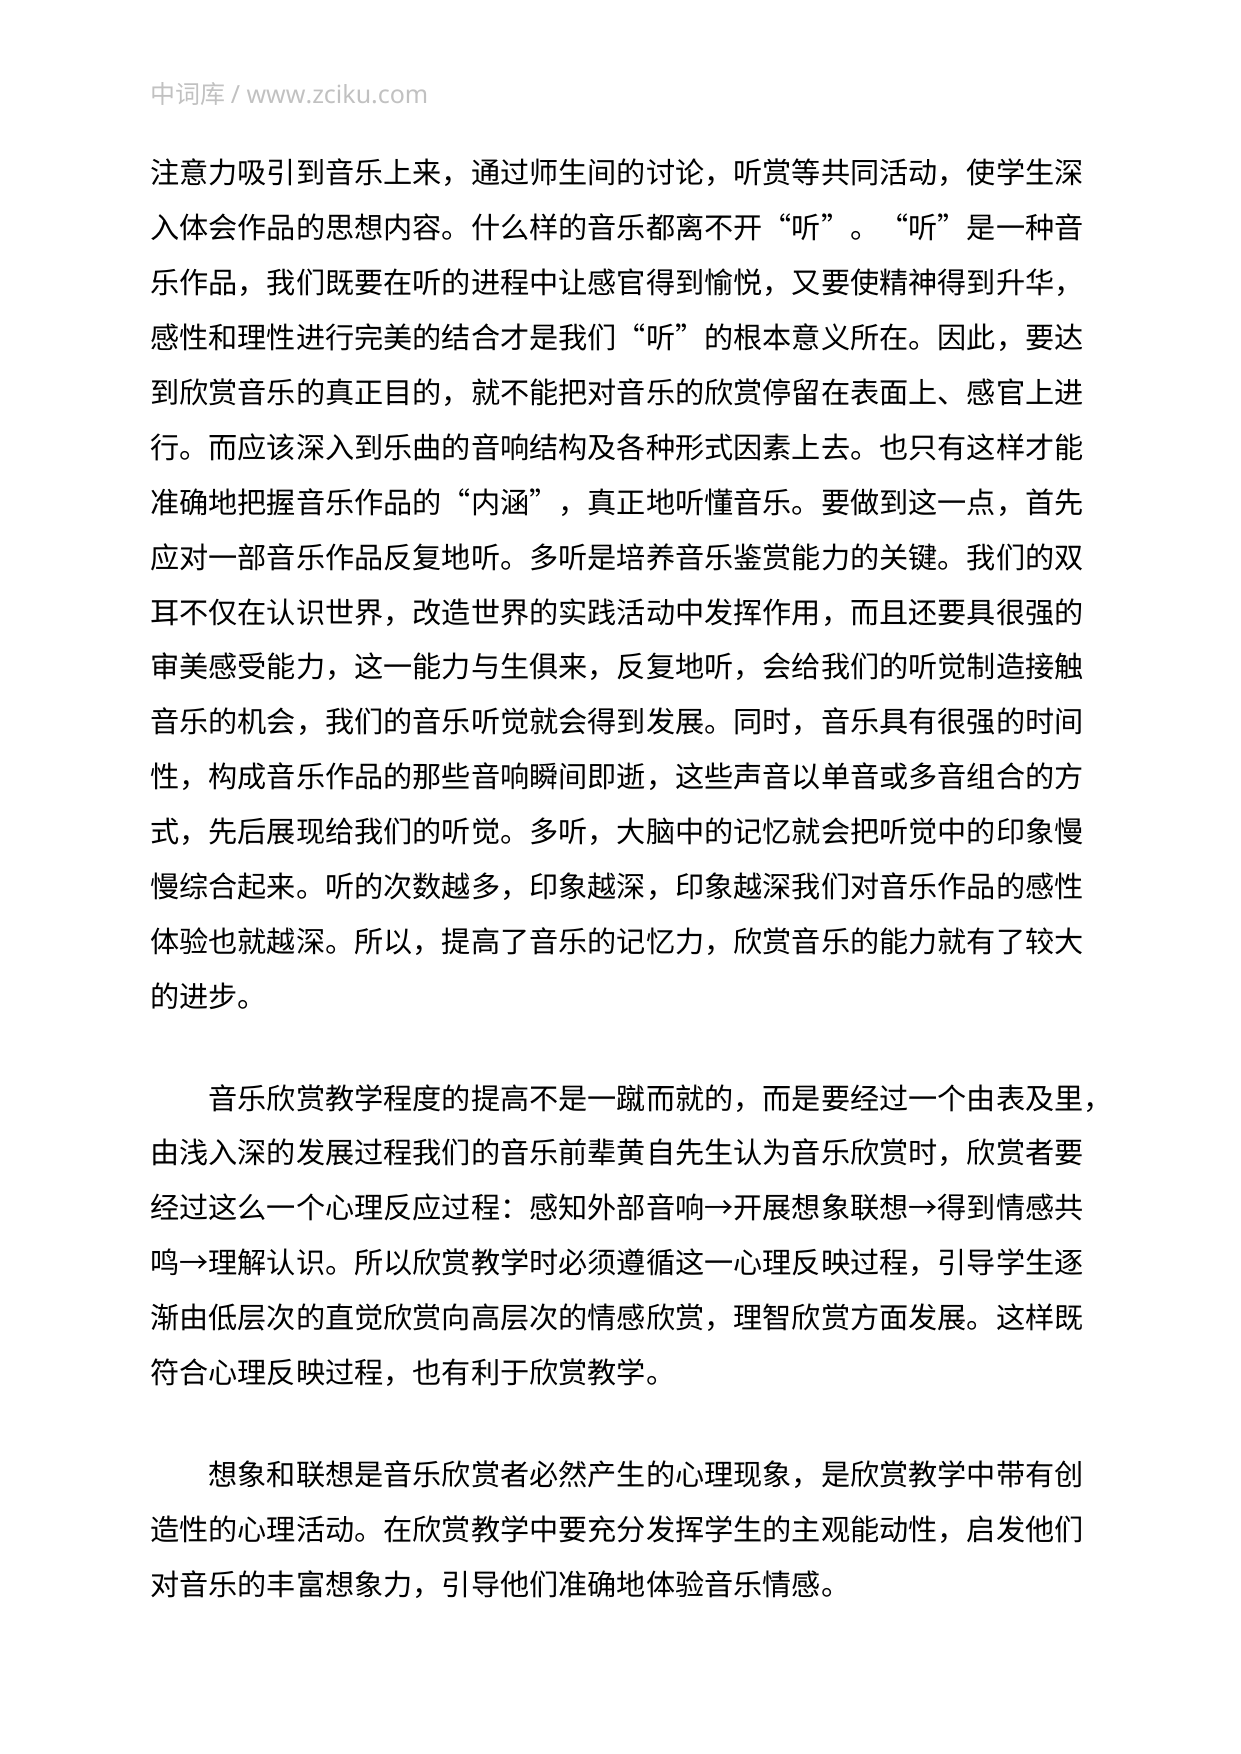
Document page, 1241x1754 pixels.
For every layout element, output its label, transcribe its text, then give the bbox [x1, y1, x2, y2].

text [150, 150, 1090, 1016]
text 想象和联想是音乐欣赏者必然产生的心理现象，是欣赏教学中带有创造性的心理活动。在欣赏教学中要充分发挥学生的主观能动性，启发他们对音乐的丰富想象力，引导他们准确地体验音乐情感。 [150, 1451, 1090, 1603]
text 音乐欣赏教学程度的提高不是一蹴而就的，而是要经过一个由表及里，由浅入深的发展过程我们的音乐前辈黄自先生认为音乐欣赏时，欣赏者要经过这么一个心理反应过程：感知外部音响→开展想象联想→得到情感共鸣→理解认识。所以欣赏教学时必须遵循这一心理反映过程，引导学生逐渐由低层次的直觉欣赏向高层次的情感欣赏，理智欣赏方面发展。这样既符合心理反映过程，也有利于欣赏教学。 [150, 1075, 1090, 1392]
